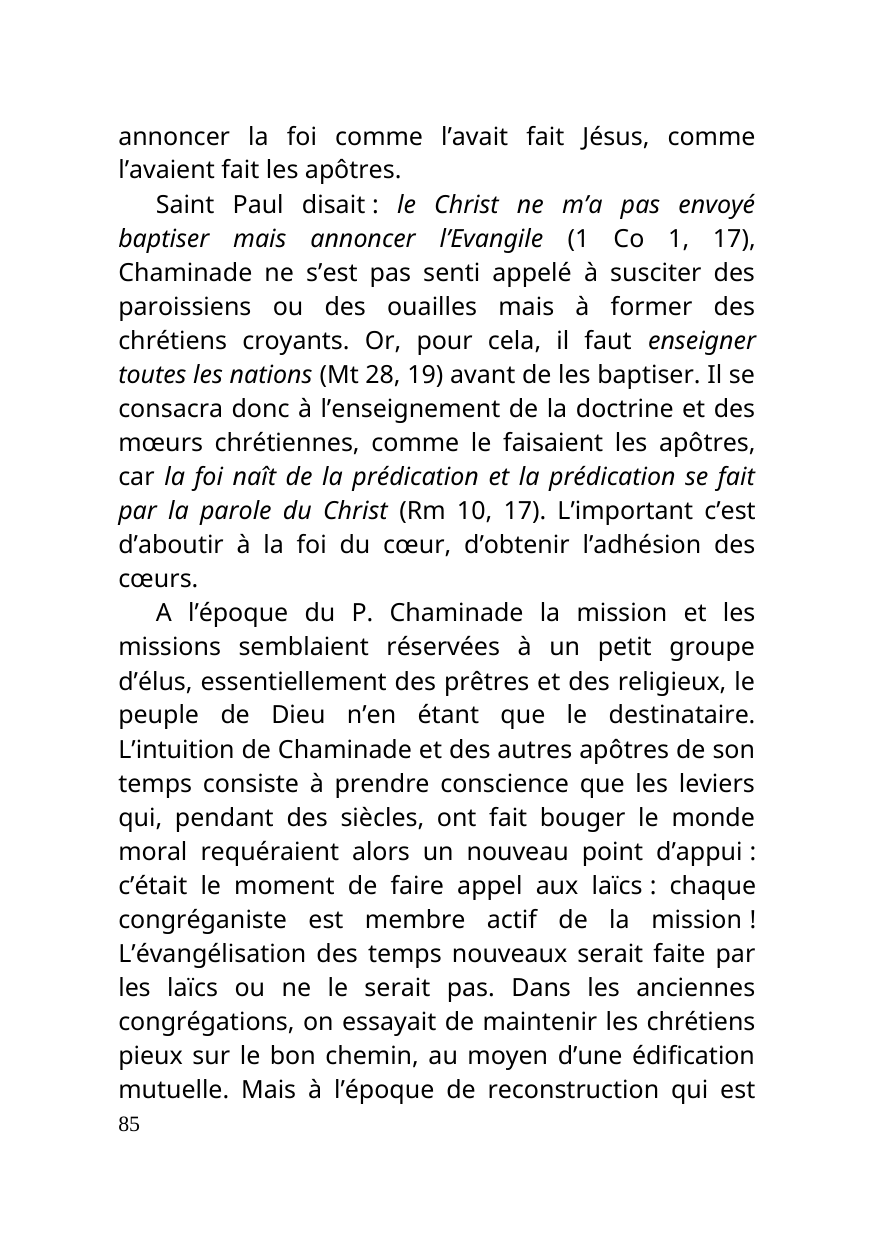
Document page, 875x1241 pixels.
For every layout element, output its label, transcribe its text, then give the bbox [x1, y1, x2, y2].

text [118, 595, 756, 1106]
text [118, 118, 756, 186]
text Saint Paul disait : le Christ ne m’a pas envoyé baptiser mais annoncer l’Evangile (1 Co 1, 17), Chaminade ne s’est pas senti appelé à susciter des paroissiens ou des ouailles mais à former des chrétiens croyants. Or, pour cela, il faut enseigner toutes les nations (Mt 28, 19) avant de les baptiser. Il se consacra donc à l’enseignement de la doctrine et des mœurs chrétiennes, comme le faisaient les apôtres, car la foi naît de la prédication et la prédication se fait par la parole du Christ (Rm 10, 17). L’important c’est d’aboutir à la foi du cœur, d’obtenir l’adhésion des cœurs. [118, 186, 756, 595]
